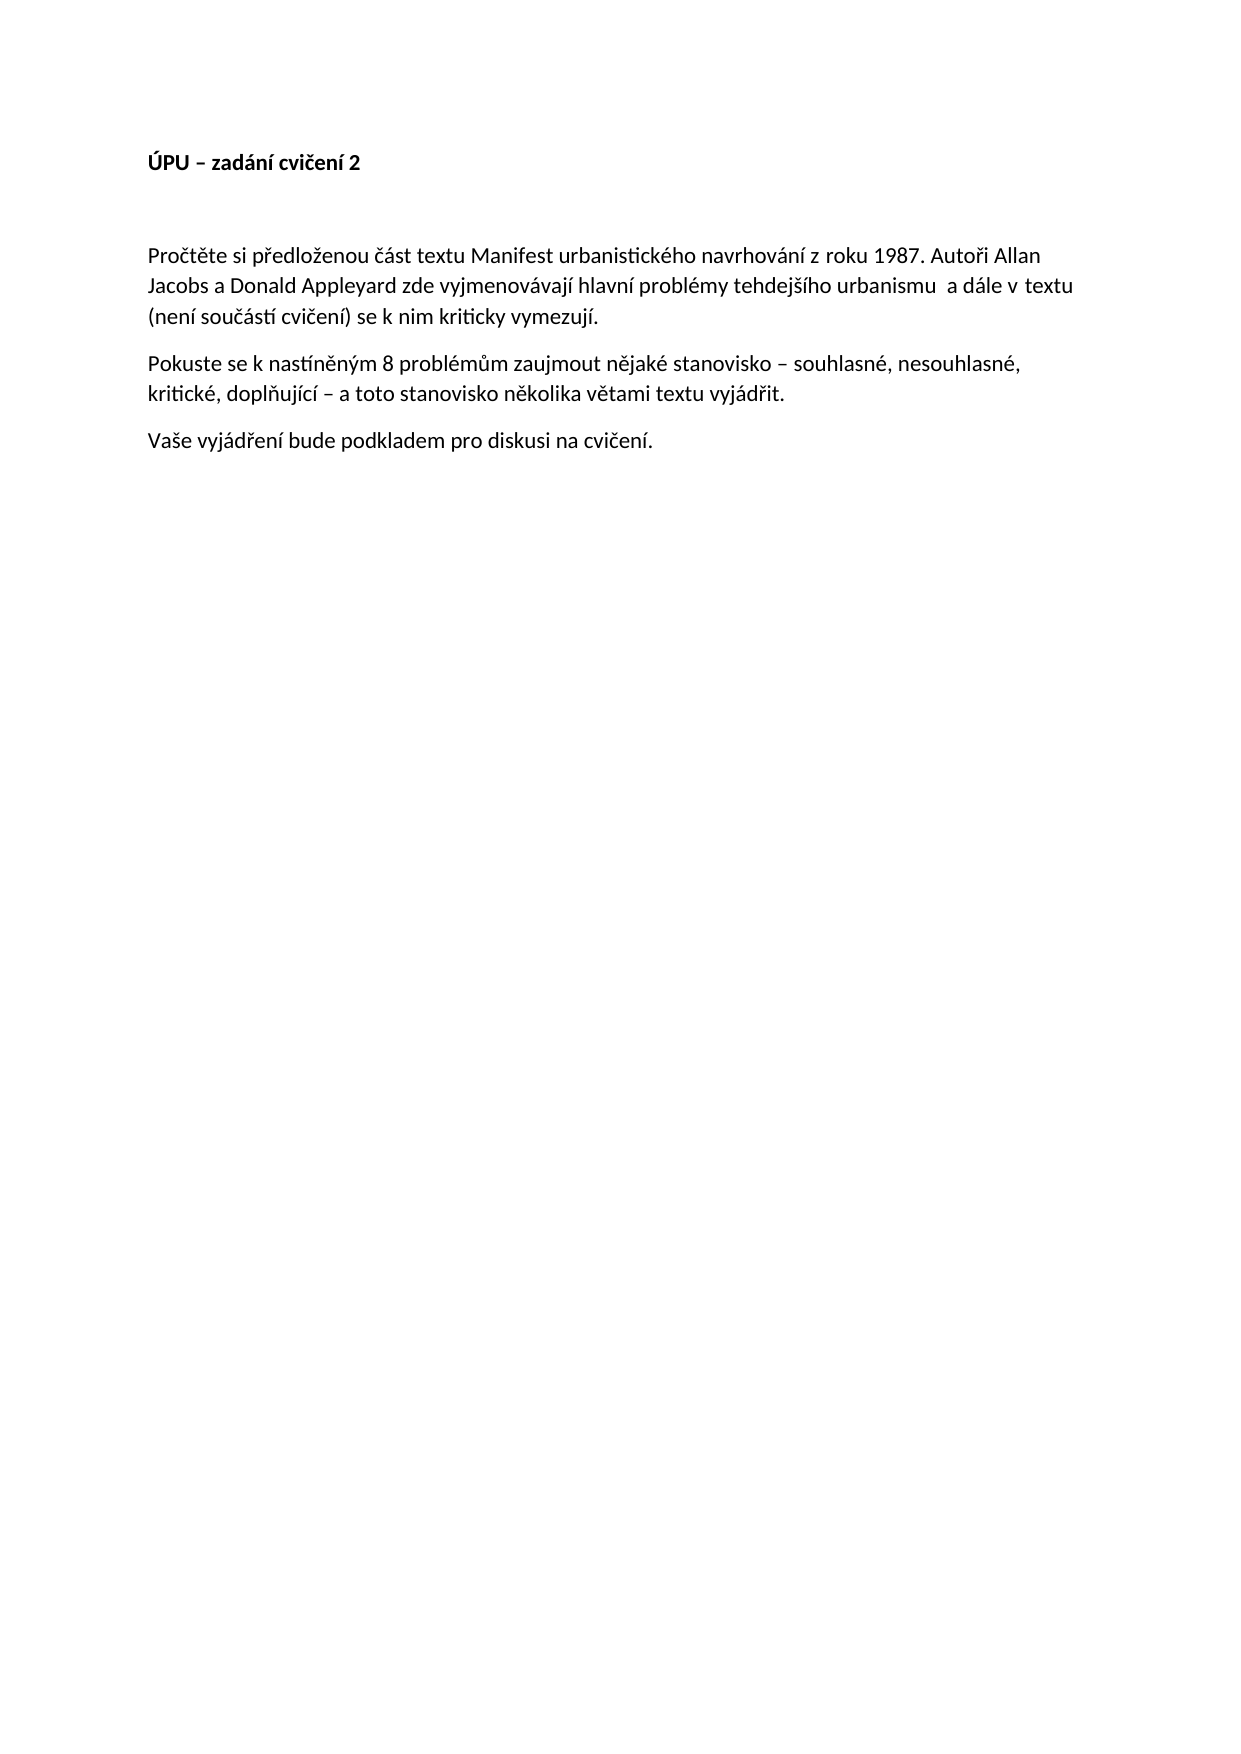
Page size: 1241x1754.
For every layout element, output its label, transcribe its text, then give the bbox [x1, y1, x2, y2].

text ÚPU – zadání cvičení 2 [148, 148, 1093, 176]
text Vaše vyjádření bude podkladem pro diskusi na cvičení. [148, 426, 1093, 454]
text Pokuste se k nastíněným 8 problémům zaujmout nějaké stanovisko – souhlasné, nesouhlasné, kritické, doplňující – a toto stanovisko několika větami textu vyjádřit. [148, 349, 1093, 407]
text Pročtěte si předloženou část textu Manifest urbanistického navrhování z roku 1987. Autoři Allan Jacobs a Donald Appleyard zde vyjmenovávají hlavní problémy tehdejšího urbanismu a dále v textu (není součástí cvičení) se k nim kriticky vymezují. [148, 241, 1093, 330]
